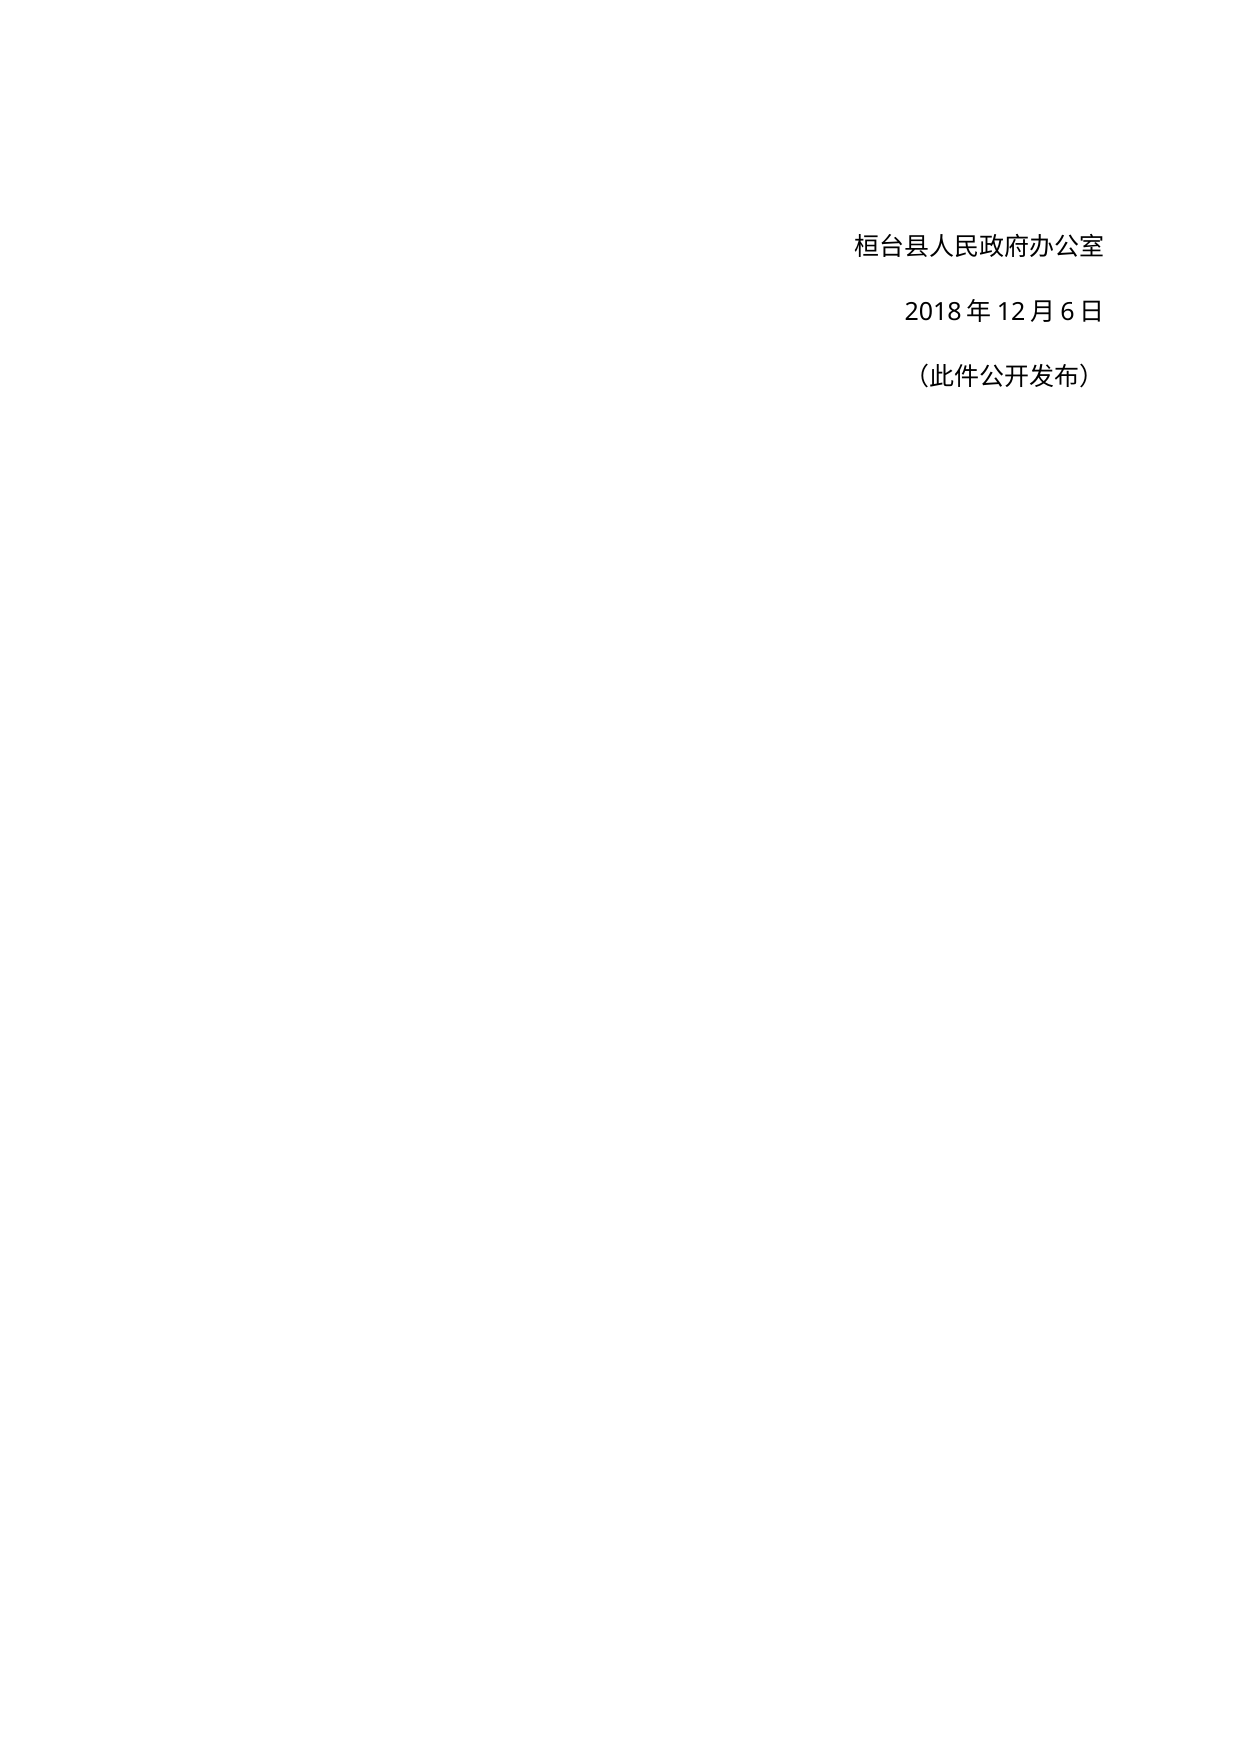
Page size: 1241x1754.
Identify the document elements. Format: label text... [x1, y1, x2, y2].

text （此件公开发布） [136, 342, 1104, 407]
text 桓台县人民政府办公室 [136, 212, 1104, 277]
text 2018年12月6日 [136, 277, 1104, 342]
